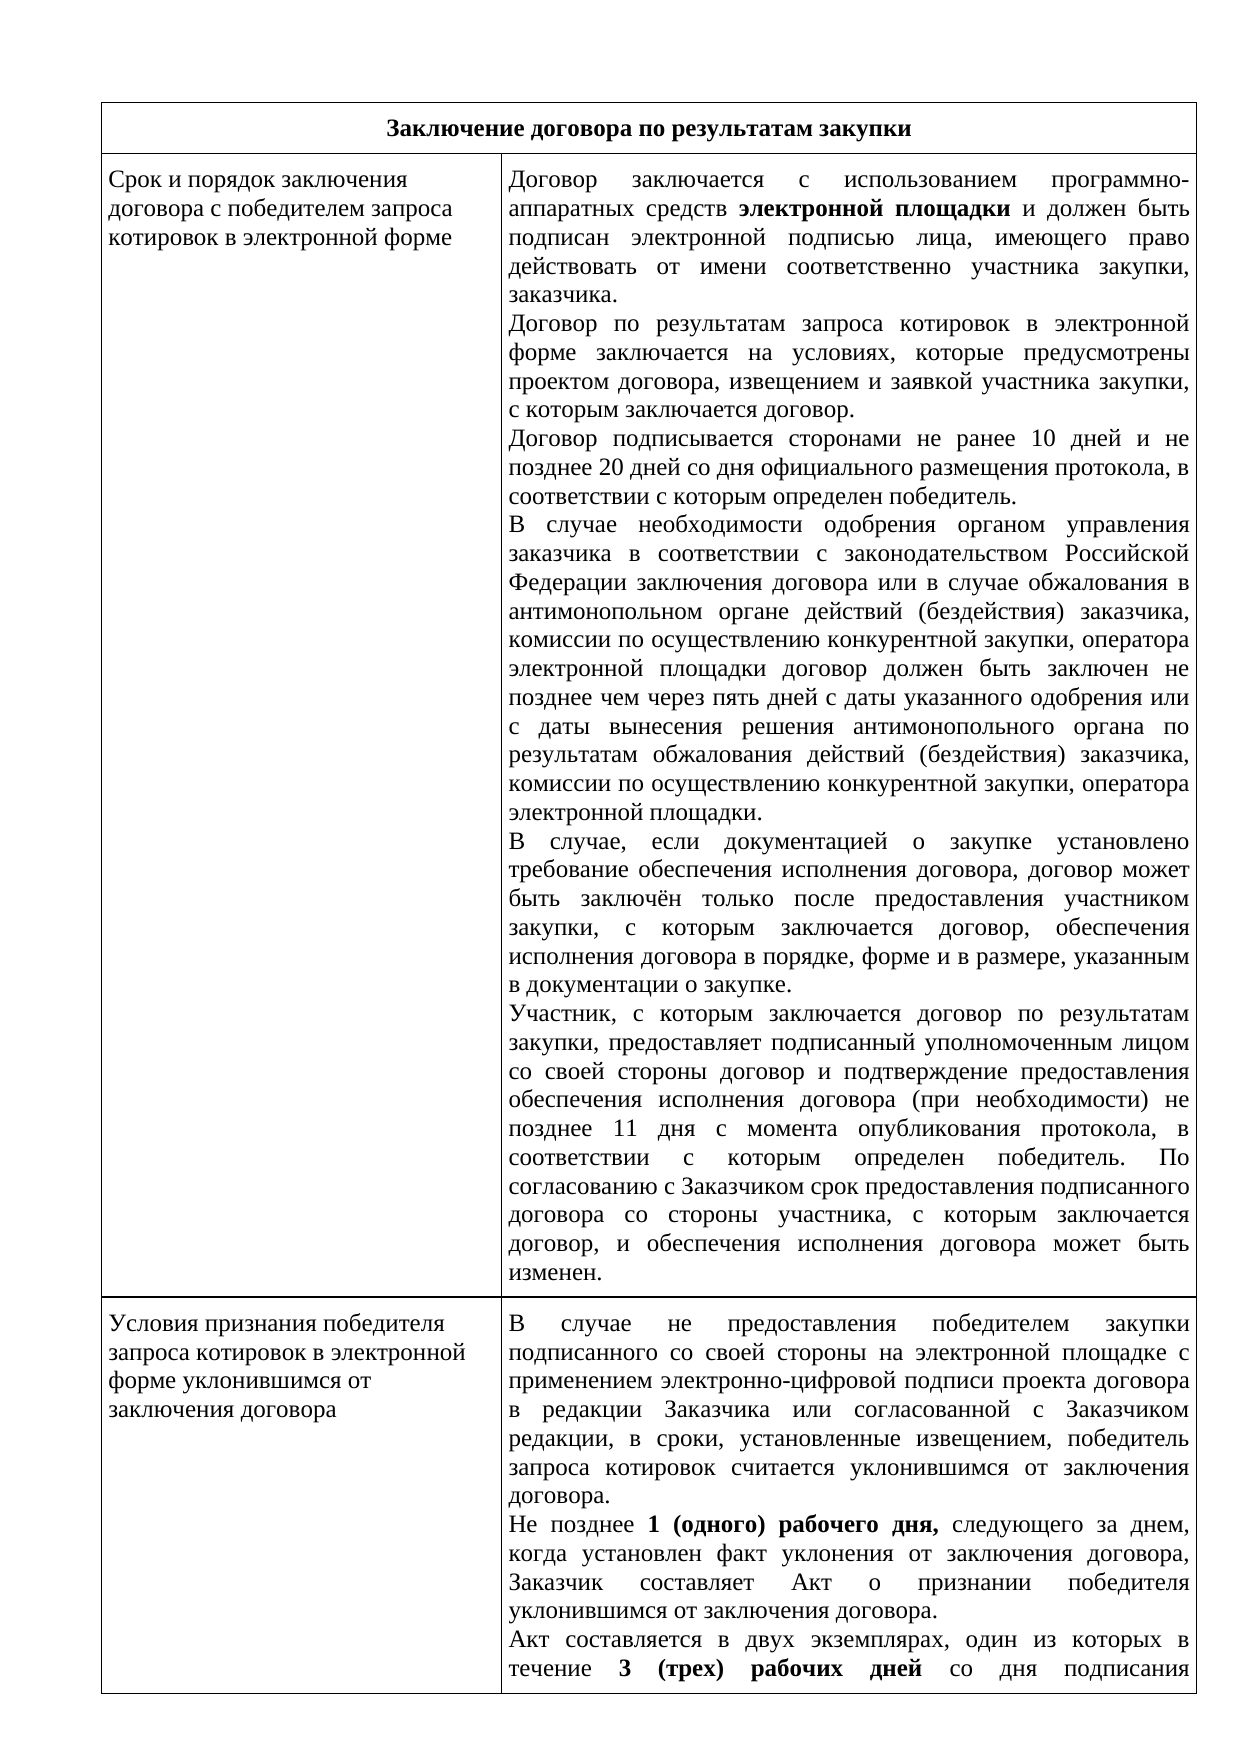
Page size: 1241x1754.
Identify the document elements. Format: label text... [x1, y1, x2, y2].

table_cell Договор заключается с использованием программно-аппаратных средств электронной площадки и должен быть подписан электронной подписью лица, имеющего право действовать от имени соответственно участника закупки, заказчика. Договор по результатам запроса котировок в электронной форме заключается на условиях, которые предусмотрены проектом договора, извещением и заявкой участника закупки, с которым заключается договор. Договор подписывается сторонами не ранее 10 дней и не позднее 20 дней со дня официального размещения протокола, в соответствии с которым определен победитель. В случае необходимости одобрения органом управления заказчика в соответствии с законодательством Российской Федерации заключения договора или в случае обжалования в антимонопольном органе действий (бездействия) заказчика, комиссии по осуществлению конкурентной закупки, оператора электронной площадки договор должен быть заключен не позднее чем через пять дней с даты указанного одобрения или с даты вынесения решения антимонопольного органа по результатам обжалования действий (бездействия) заказчика, комиссии по осуществлению конкурентной закупки, оператора электронной площадки. В случае, если документацией о закупке установлено требование обеспечения исполнения договора, договор может быть заключён только после предоставления участником закупки, с которым заключается договор, обеспечения исполнения договора в порядке, форме и в размере, указанным в документации о закупке. Участник, с которым заключается договор по результатам закупки, предоставляет подписанный уполномоченным лицом со своей стороны договор и подтверждение предоставления обеспечения исполнения договора (при необходимости) не позднее 11 дня с момента опубликования протокола, в соответствии с которым определен победитель. По согласованию с Заказчиком срок предоставления подписанного договора со стороны участника, с которым заключается договор, и обеспечения исполнения договора может быть изменен. [502, 154, 1196, 1296]
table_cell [502, 1298, 1196, 1692]
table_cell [102, 1298, 501, 1692]
table_cell Срок и порядок заключения договора с победителем запроса котировок в электронной форме [102, 154, 501, 1296]
table_cell Заключение договора по результатам закупки [102, 103, 1196, 153]
